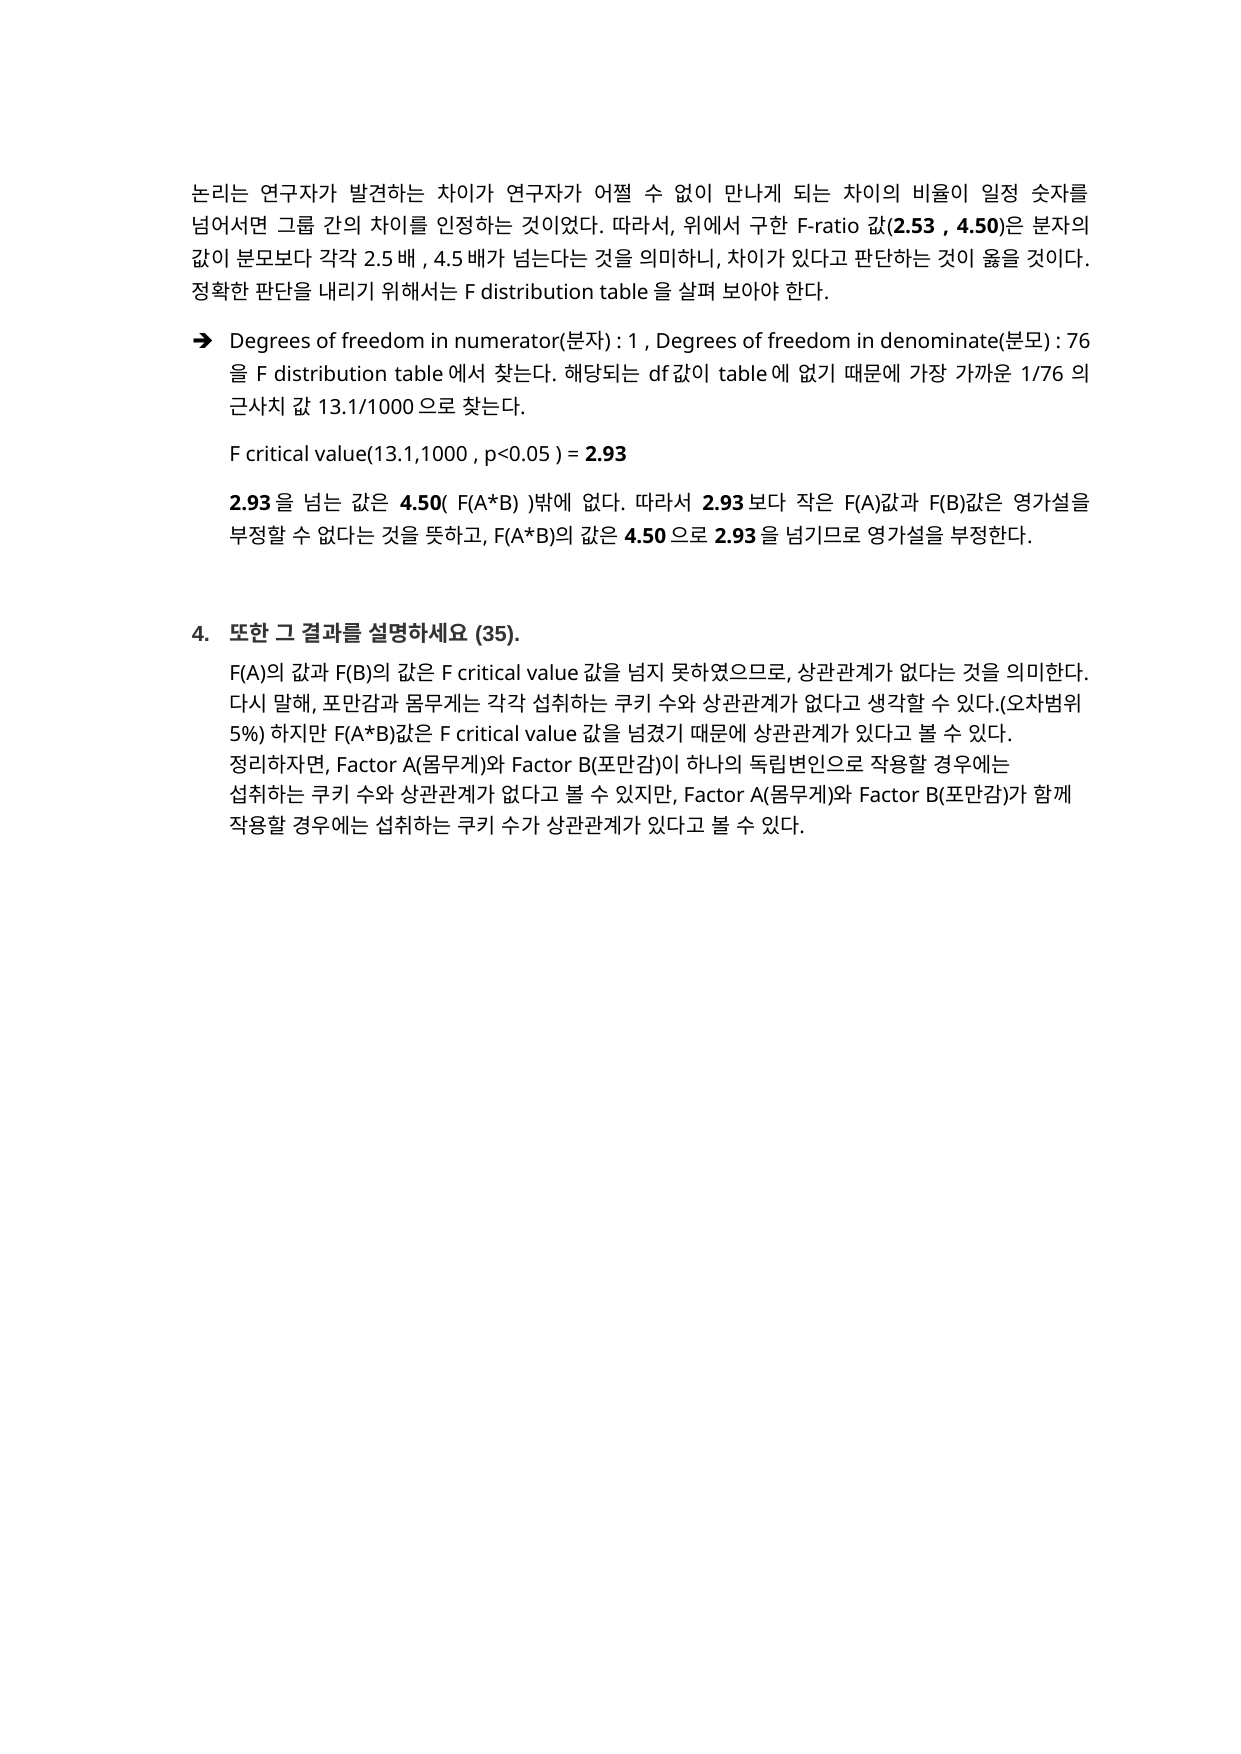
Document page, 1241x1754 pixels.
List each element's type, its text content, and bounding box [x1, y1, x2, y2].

list F(A)의 값과 F(B)의 값은 F critical value값을 넘지 못하였으므로, 상관관계가 없다는 것을 의미한다. 다시 말해, 포만감과 몸무게는 각각 섭취하는 쿠키 수와 상관관계가 없다고 생각할 수 있다.(오차범위 5%) 하지만 F(A*B)값은 F critical value 값을 넘겼기 때문에 상관관계가 있다고 볼 수 있다. 정리하자면, Factor A(몸무게)와 Factor B(포만감)이 하나의 독립변인으로 작용할 경우에는 섭취하는 쿠키 수와 상관관계가 없다고 볼 수 있지만, Factor A(몸무게)와 Factor B(포만감)가 함께 작용할 경우에는 섭취하는 쿠키 수가 상관관계가 있다고 볼 수 있다. [229, 656, 1090, 840]
list 2.93을 넘는 값은 4.50( F(A*B) )밖에 없다. 따라서 2.93보다 작은 F(A)값과 F(B)값은 영가설을 부정할 수 없다는 것을 뜻하고, F(A*B)의 값은 4.50으로 2.93을 넘기므로 영가설을 부정한다. [229, 487, 1090, 550]
list 또한 그 결과를 설명하세요 (35). [192, 616, 1090, 648]
list F critical value(13.1,1000 , p<0.05 ) = 2.93 [229, 439, 1090, 468]
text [192, 177, 1090, 306]
list Degrees of freedom in numerator(분자) : 1 , Degrees of freedom in denominate(분모) : 76을 F distribution table에서 찾는다. 해당되는 df값이 table에 없기 때문에 가장 가까운 1/76 의 근사치 값 13.1/1000으로 찾는다. [192, 324, 1090, 420]
